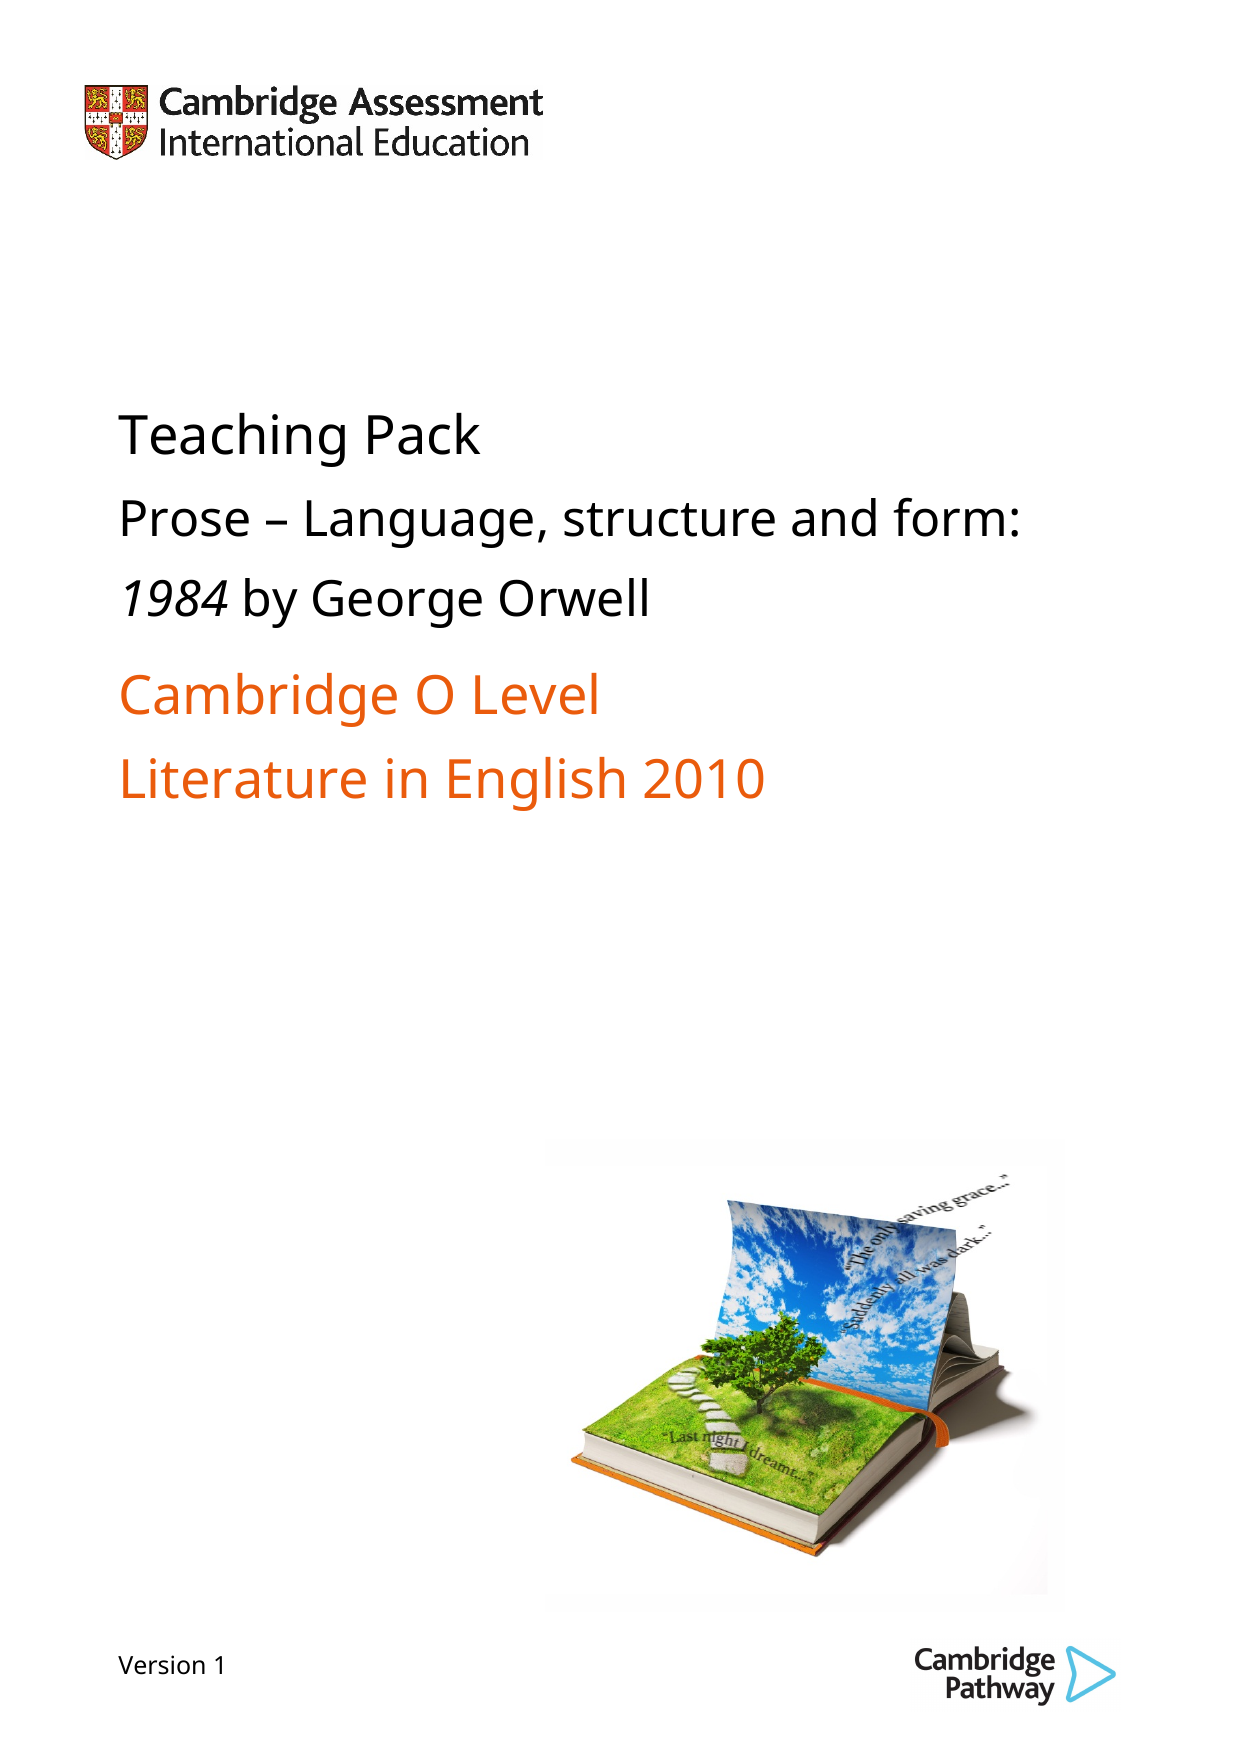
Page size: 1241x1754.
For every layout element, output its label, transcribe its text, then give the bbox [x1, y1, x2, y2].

picture [545, 1139, 1065, 1612]
text Teaching Pack [118, 396, 1122, 470]
text Cambridge O Level [118, 656, 1211, 730]
picture [84, 85, 543, 160]
picture [909, 1638, 1122, 1712]
title Literature in English 2010 [118, 741, 1122, 815]
text Prose – Language, structure and form: [118, 482, 1122, 551]
text 1984 by George Orwell [118, 563, 1122, 631]
